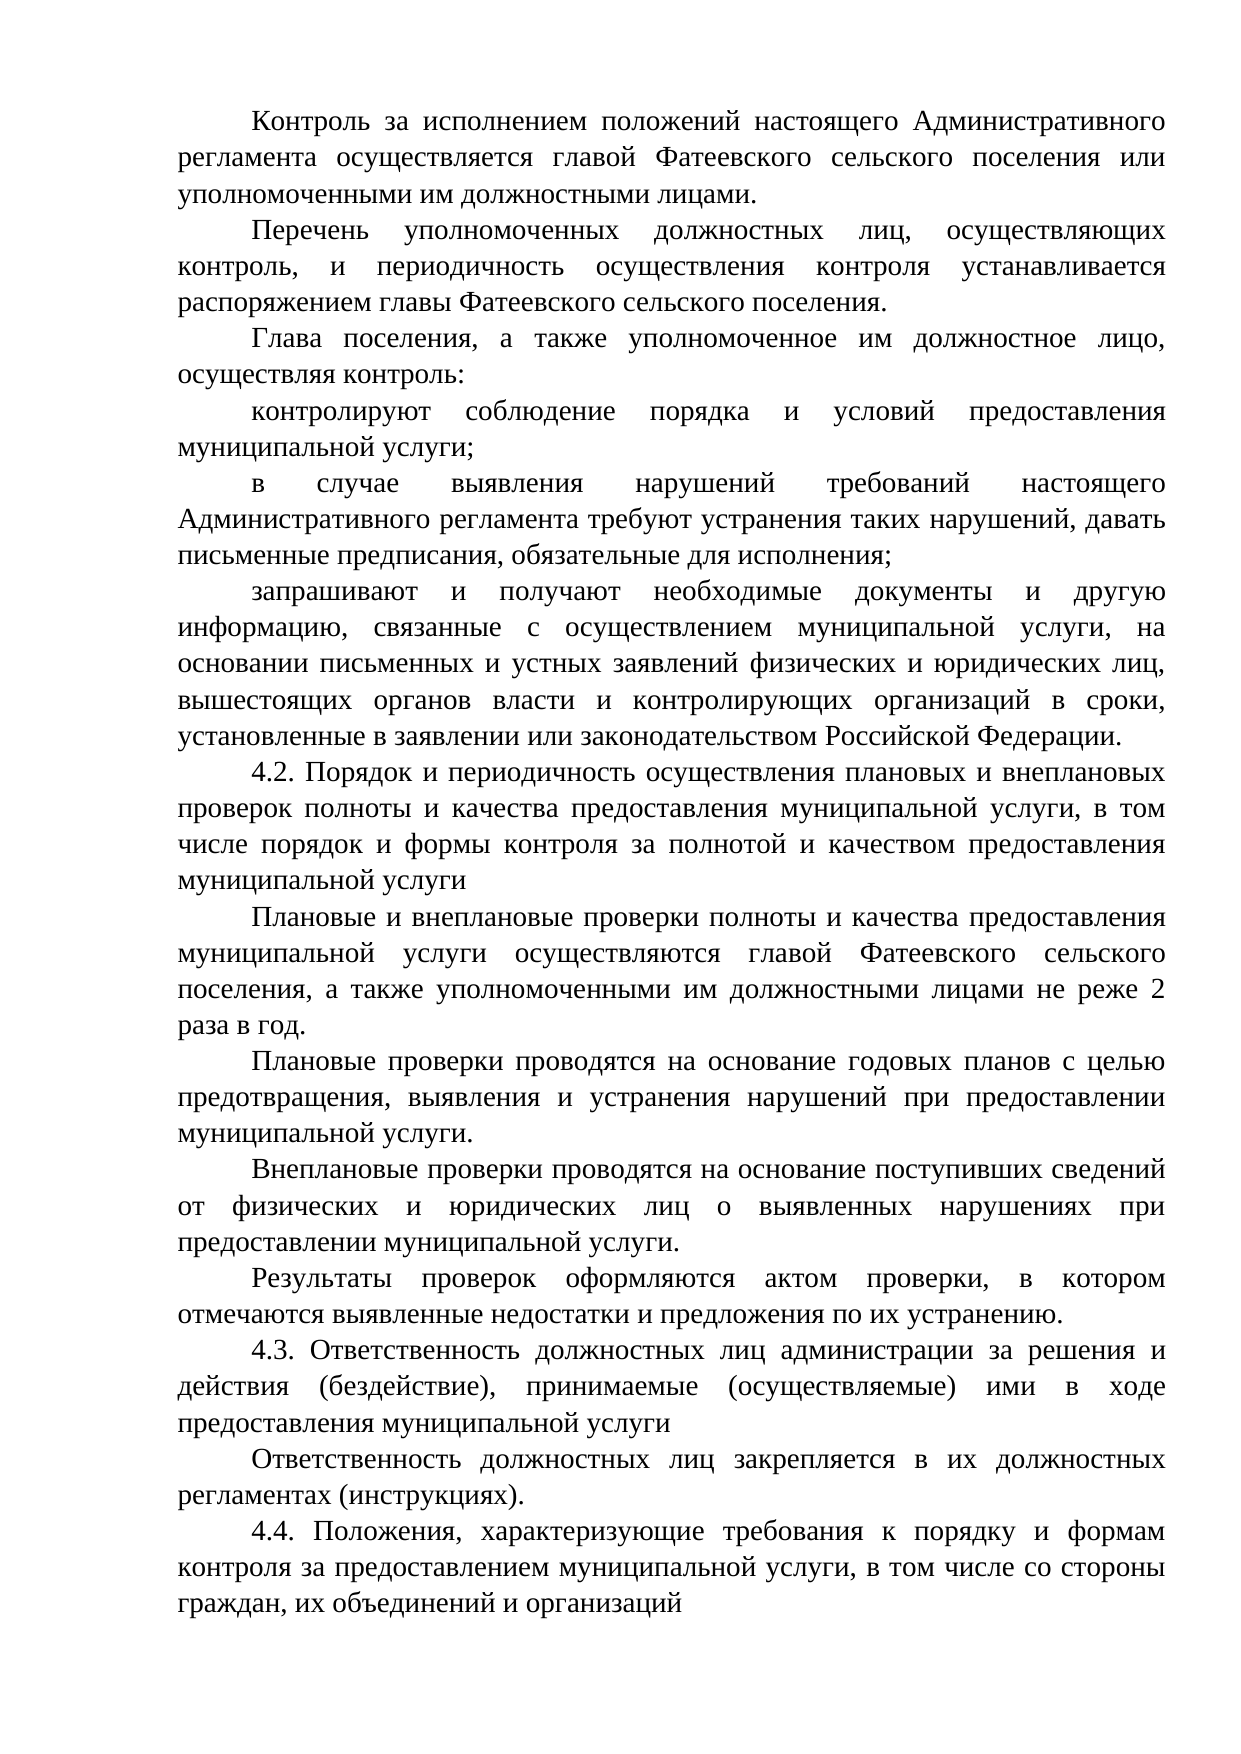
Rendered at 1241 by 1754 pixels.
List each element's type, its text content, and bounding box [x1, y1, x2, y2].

text Внеплановые проверки проводятся на основание поступивших сведений от физических и юридических лиц о выявленных нарушениях при предоставлении муниципальной услуги. [177, 1152, 1167, 1257]
text запрашивают и получают необходимые документы и другую информацию, связанные с осуществлением муниципальной услуги, на основании письменных и устных заявлений физических и юридических лиц, вышестоящих органов власти и контролирующих организаций в сроки, установленные в заявлении или законодательством Российской Федерации. [177, 573, 1167, 751]
text 4.3. Ответственность должностных лиц администрации за решения и действия (бездействие), принимаемые (осуществляемые) ими в ходе предоставления муниципальной услуги [177, 1332, 1167, 1438]
text Плановые и внеплановые проверки полноты и качества предоставления муниципальной услуги осуществляются главой Фатеевского сельского поселения, а также уполномоченными им должностными лицами не реже 2 раза в год. [177, 899, 1167, 1041]
text 4.2. Порядок и периодичность осуществления плановых и внеплановых проверок полноты и качества предоставления муниципальной услуги, в том числе порядок и формы контроля за полнотой и качеством предоставления муниципальной услуги [177, 754, 1167, 896]
text Плановые проверки проводятся на основание годовых планов с целью предотвращения, выявления и устранения нарушений при предоставлении муниципальной услуги. [177, 1043, 1167, 1149]
text Глава поселения, а также уполномоченное им должностное лицо, осуществляя контроль: [177, 320, 1167, 390]
text контролируют соблюдение порядка и условий предоставления муниципальной услуги; [177, 393, 1167, 462]
text Результаты проверок оформляются актом проверки, в котором отмечаются выявленные недостатки и предложения по их устранению. [177, 1260, 1167, 1330]
text Контроль за исполнением положений настоящего Административного регламента осуществляется главой Фатеевского сельского поселения или уполномоченными им должностными лицами. [177, 103, 1167, 209]
text Ответственность должностных лиц закрепляется в их должностных регламентах (инструкциях). [177, 1441, 1167, 1511]
text в случае выявления нарушений требований настоящего Административного регламента требуют устранения таких нарушений, давать письменные предписания, обязательные для исполнения; [177, 465, 1167, 571]
text 4.4. Положения, характеризующие требования к порядку и формам контроля за предоставлением муниципальной услуги, в том числе со стороны граждан, их объединений и организаций [177, 1513, 1167, 1619]
text Перечень уполномоченных должностных лиц, осуществляющих контроль, и периодичность осуществления контроля устанавливается распоряжением главы Фатеевского сельского поселения. [177, 212, 1167, 318]
